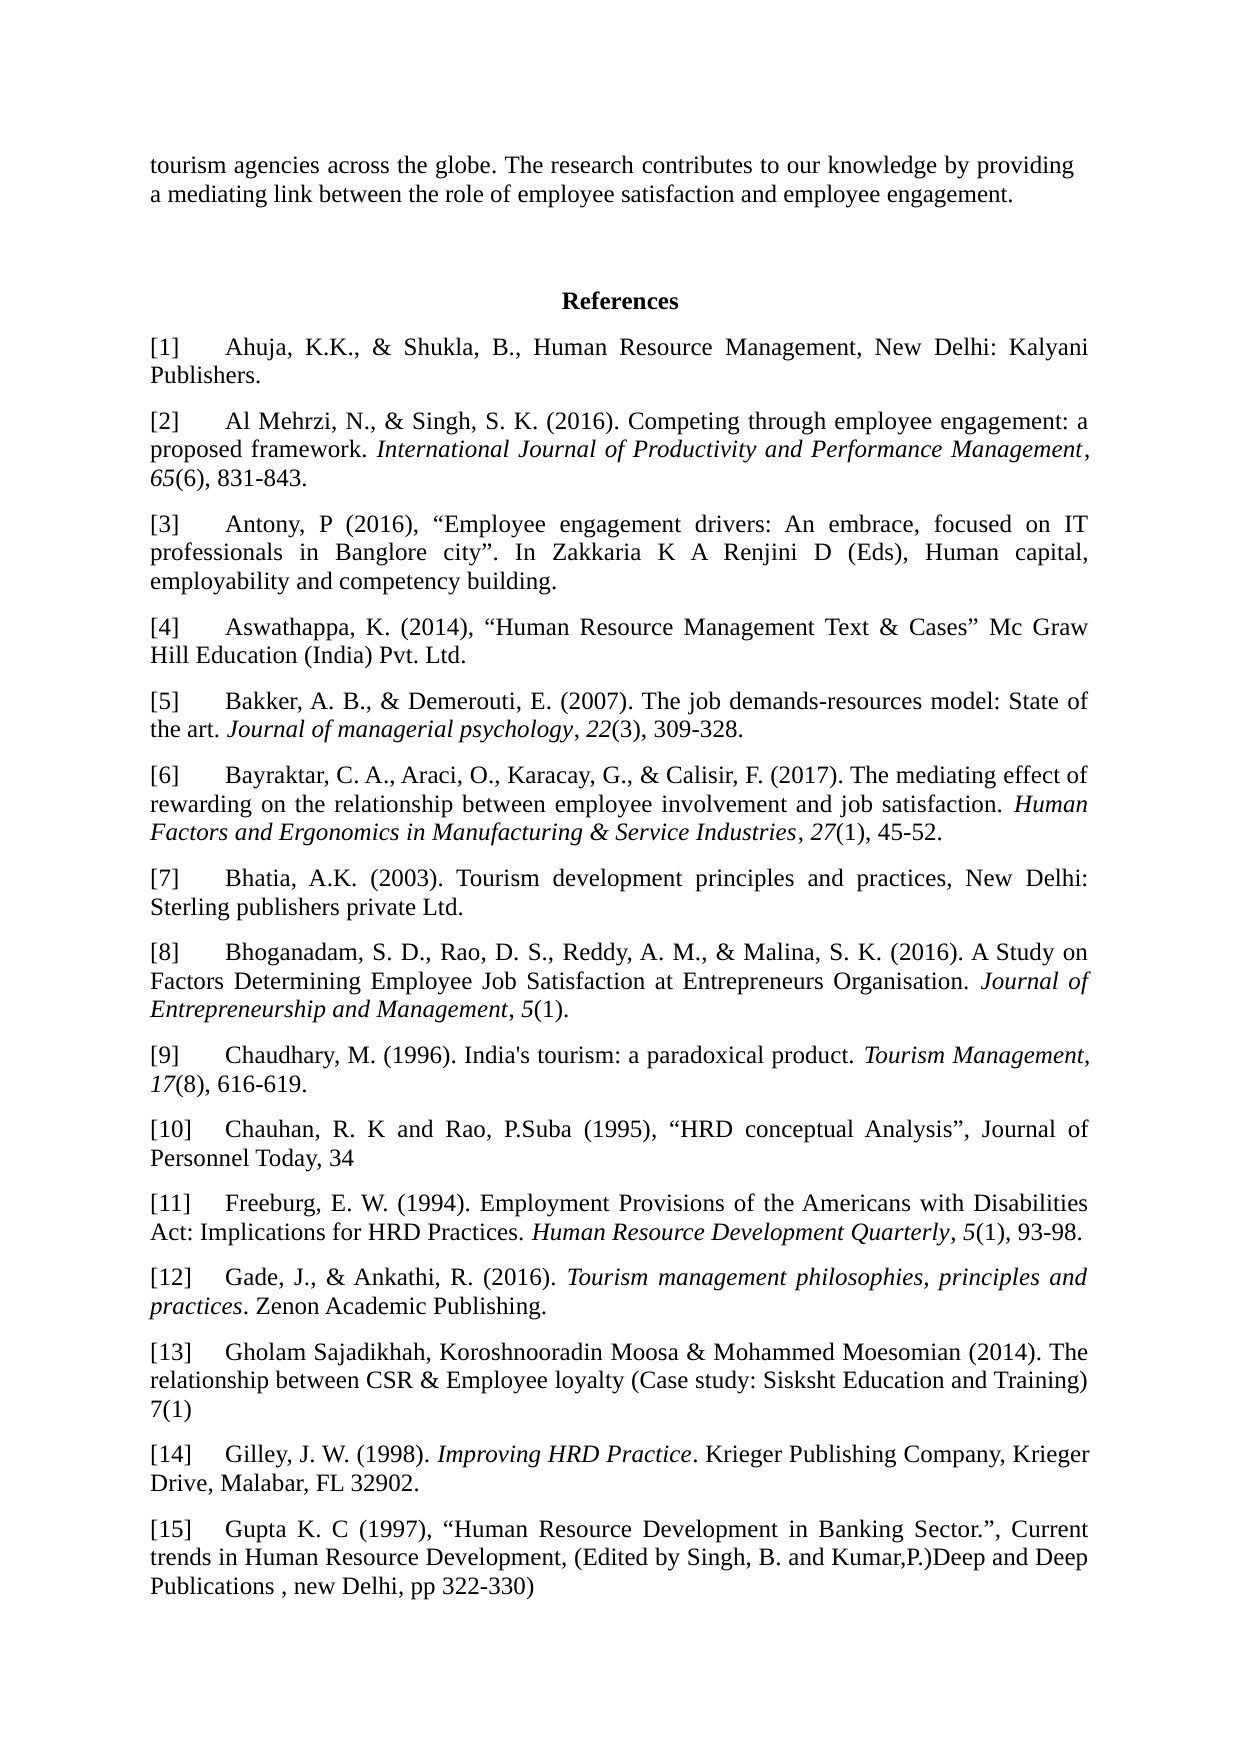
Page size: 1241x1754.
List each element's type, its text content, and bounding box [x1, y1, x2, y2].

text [150, 150, 1075, 207]
list Bayraktar, C. A., Araci, O., Karacay, G., & Calisir, F. (2017). The mediating effect of rewarding on the relationship between employee involvement and job satisfaction. Human Factors and Ergonomics in Manufacturing & Service Industries, 27(1), 45-52. [150, 760, 1090, 846]
list Gilley, J. W. (1998). Improving HRD Practice. Krieger Publishing Company, Krieger Drive, Malabar, FL 32902. [150, 1439, 1090, 1497]
list Bakker, A. B., & Demerouti, E. (2007). The job demands-resources model: State of the art. Journal of managerial psychology, 22(3), 309-328. [150, 686, 1090, 743]
list Aswathappa, K. (2014), “Human Resource Management Text & Cases” Mc Graw Hill Education (India) Pvt. Ltd. [150, 612, 1090, 669]
list Freeburg, E. W. (1994). Employment Provisions of the Americans with Disabilities Act: Implications for HRD Practices. Human Resource Development Quarterly, 5(1), 93-98. [150, 1188, 1090, 1246]
list Chaudhary, M. (1996). India's tourism: a paradoxical product. Tourism Management, 17(8), 616-619. [150, 1040, 1090, 1097]
list Gupta K. C (1997), “Human Resource Development in Banking Sector.”, Current trends in Human Resource Development, (Edited by Singh, B. and Kumar,P.)Deep and Deep Publications , new Delhi, pp 322-330) [150, 1514, 1090, 1600]
list Gade, J., & Ankathi, R. (2016). Tourism management philosophies, principles and practices. Zenon Academic Publishing. [150, 1262, 1090, 1320]
text References [150, 286, 1090, 315]
list Gholam Sajadikhah, Koroshnooradin Moosa & Mohammed Moesomian (2014). The relationship between CSR & Employee loyalty (Case study: Sisksht Education and Training) 7(1) [150, 1337, 1090, 1423]
list Al Mehrzi, N., & Singh, S. K. (2016). Competing through employee engagement: a proposed framework. International Journal of Productivity and Performance Management, 65(6), 831-843. [150, 406, 1090, 492]
list Bhoganadam, S. D., Rao, D. S., Reddy, A. M., & Malina, S. K. (2016). A Study on Factors Determining Employee Job Satisfaction at Entrepreneurs Organisation. Journal of Entrepreneurship and Management, 5(1). [150, 937, 1090, 1023]
list Antony, P (2016), “Employee engagement drivers: An embrace, focused on IT professionals in Banglore city”. In Zakkaria K A Renjini D (Eds), Human capital, employability and competency building. [150, 509, 1090, 595]
list Chauhan, R. K and Rao, P.Suba (1995), “HRD conceptual Analysis”, Journal of Personnel Today, 34 [150, 1114, 1090, 1172]
list Ahuja, K.K., & Shukla, B., Human Resource Management, New Delhi: Kalyani Publishers. [150, 332, 1090, 389]
list Bhatia, A.K. (2003). Tourism development principles and practices, New Delhi: Sterling publishers private Ltd. [150, 863, 1090, 920]
